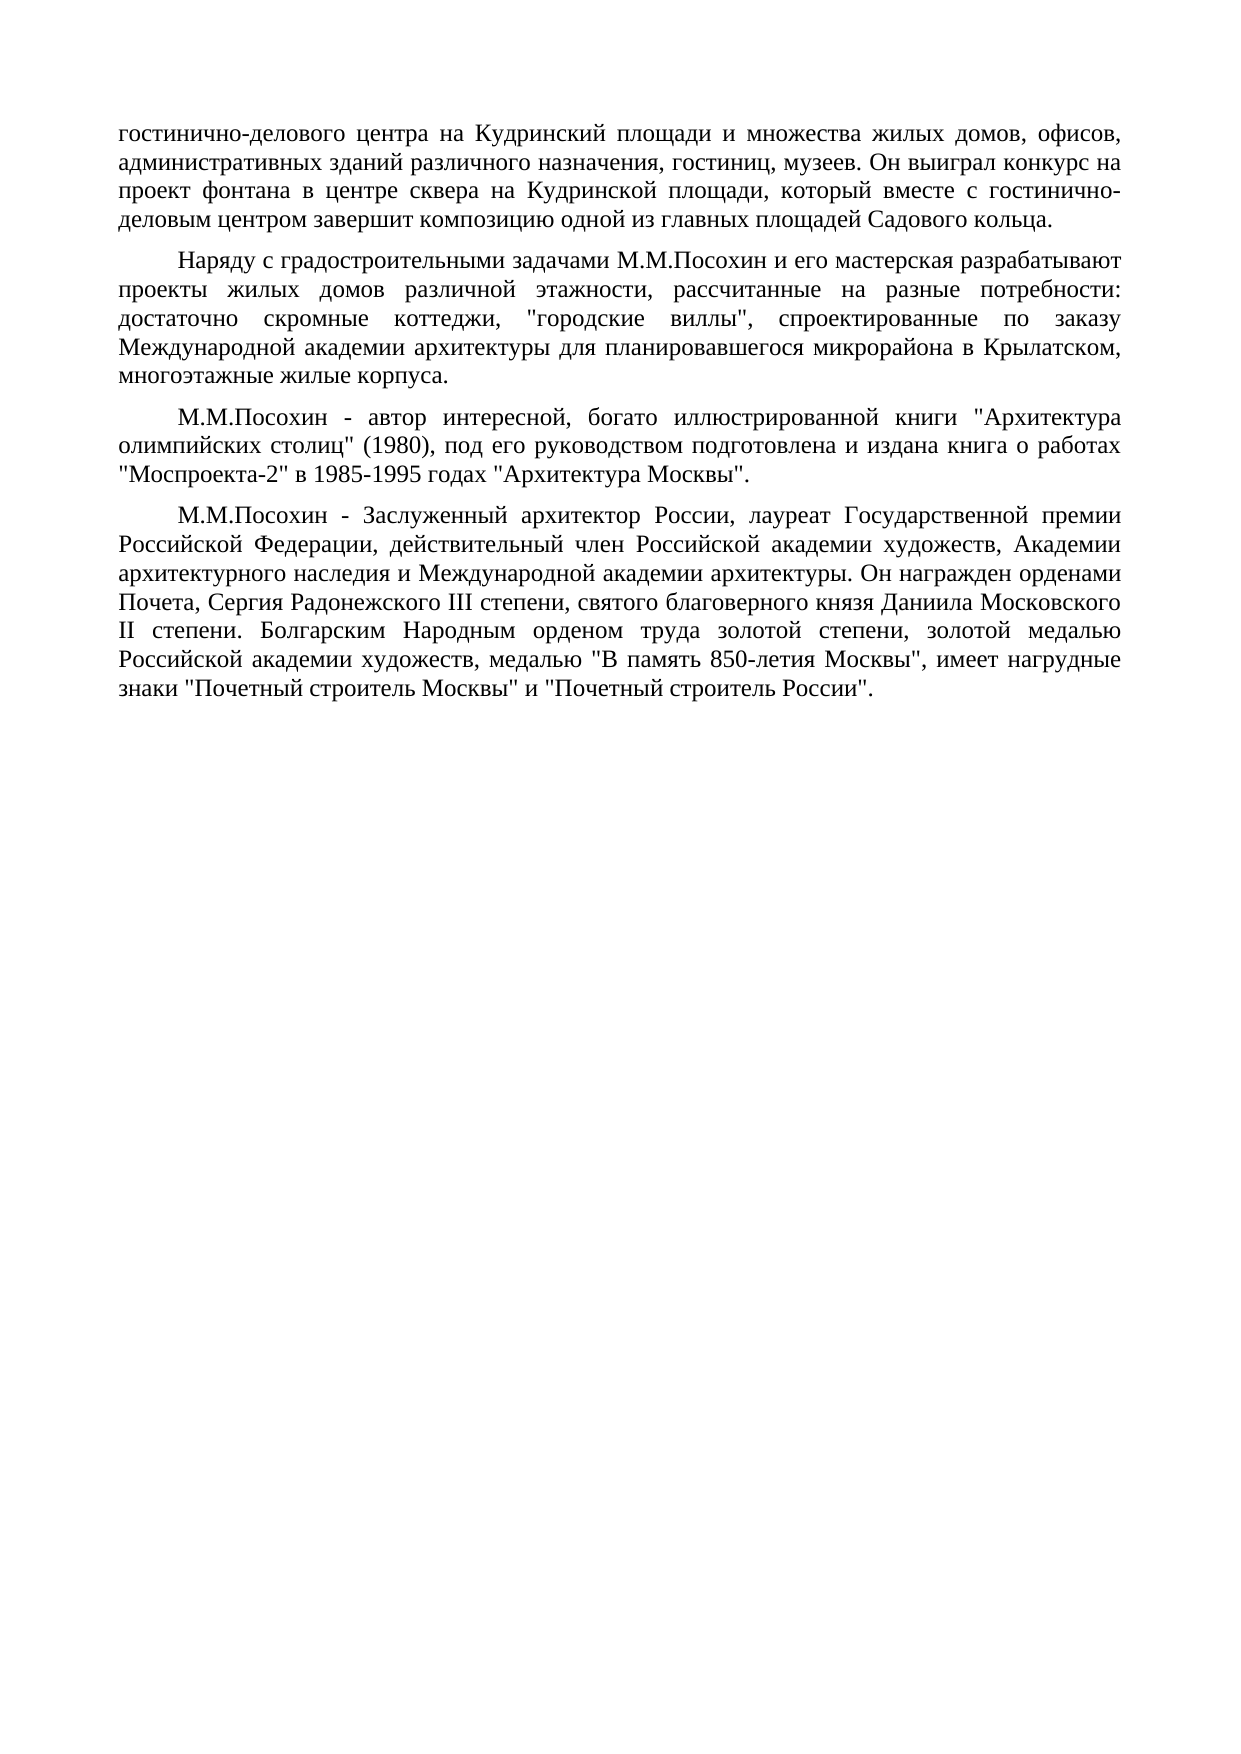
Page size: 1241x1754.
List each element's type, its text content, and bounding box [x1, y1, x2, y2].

text М.М.Посохин - автор интересной, богато иллюстрированной книги "Архитектура олимпийских столиц" (1980), под его руководством подготовлена и издана книга о работах "Моспроекта-2" в 1985-1995 годах "Архитектура Москвы". [118, 402, 1122, 488]
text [118, 118, 1122, 233]
text Наряду с градостроительными задачами М.М.Посохин и его мастерская разрабатывают проекты жилых домов различной этажности, рассчитанные на разные потребности: достаточно скромные коттеджи, "городские виллы", спроектированные по заказу Международной академии архитектуры для планировавшегося микрорайона в Крылатском, многоэтажные жилые корпуса. [118, 246, 1122, 389]
text М.М.Посохин - Заслуженный архитектор России, лауреат Государственной премии Российской Федерации, действительный член Российской академии художеств, Академии архитектурного наследия и Международной академии архитектуры. Он награжден орденами Почета, Сергия Радонежского III степени, святого благоверного князя Даниила Московского II степени. Болгарским Народным орденом труда золотой степени, золотой медалью Российской академии художеств, медалью "В память 850-летия Москвы", имеет нагрудные знаки "Почетный строитель Москвы" и "Почетный строитель России". [118, 501, 1122, 702]
